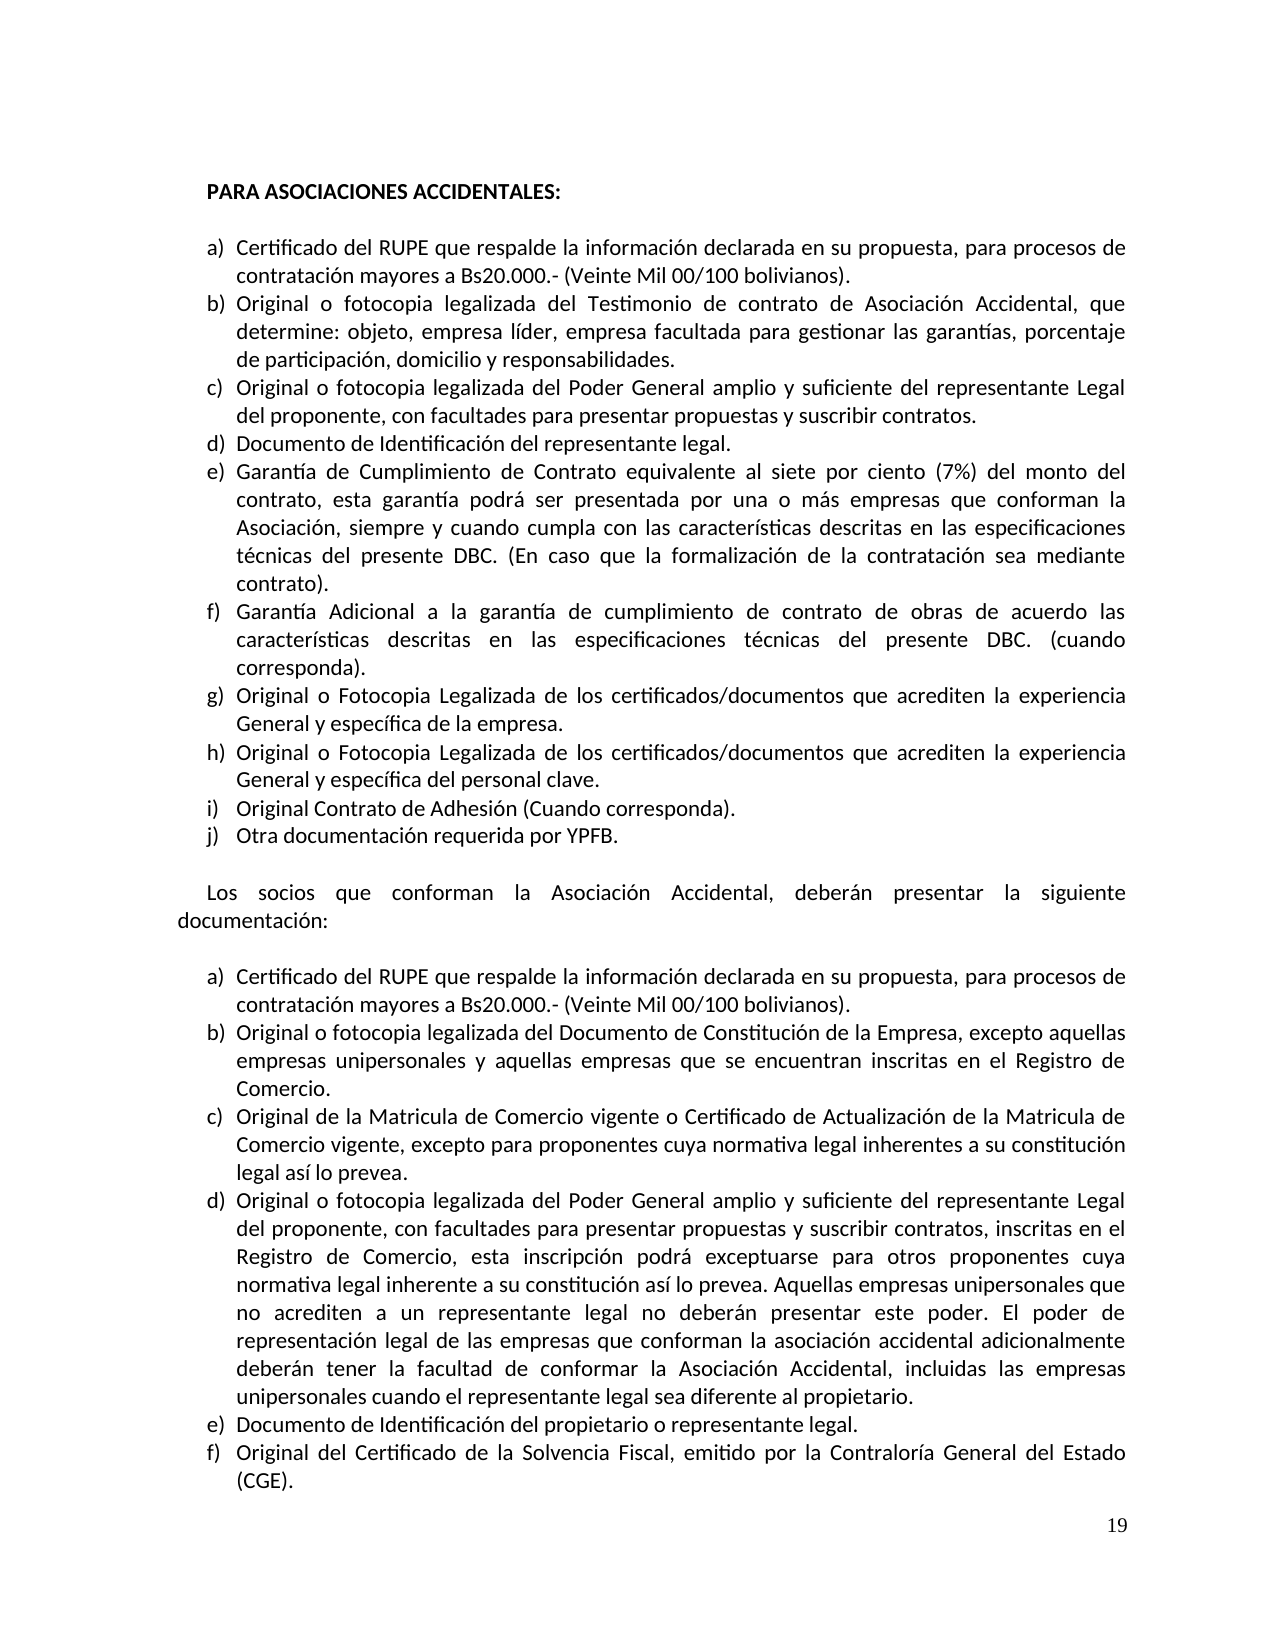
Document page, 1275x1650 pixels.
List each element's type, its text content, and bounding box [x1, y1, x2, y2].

list Certificado del RUPE que respalde la información declarada en su propuesta, para procesos de contratación mayores a Bs20.000.- (Veinte Mil 00/100 bolivianos). [207, 233, 1127, 289]
list Original o Fotocopia Legalizada de los certificados/documentos que acrediten la experiencia General y específica del personal clave. [207, 738, 1127, 794]
list Original o fotocopia legalizada del Documento de Constitución de la Empresa, excepto aquellas empresas unipersonales y aquellas empresas que se encuentran inscritas en el Registro de Comercio. [207, 1018, 1127, 1102]
list Garantía de Cumplimiento de Contrato equivalente al siete por ciento (7%) del monto del contrato, esta garantía podrá ser presentada por una o más empresas que conforman la Asociación, siempre y cuando cumpla con las características descritas en las especificaciones técnicas del presente DBC. (En caso que la formalización de la contratación sea mediante contrato). [207, 457, 1127, 597]
list Original Contrato de Adhesión (Cuando corresponda). [207, 794, 1127, 822]
list Original o Fotocopia Legalizada de los certificados/documentos que acrediten la experiencia General y específica de la empresa. [207, 682, 1127, 738]
list Original o fotocopia legalizada del Testimonio de contrato de Asociación Accidental, que determine: objeto, empresa líder, empresa facultada para gestionar las garantías, porcentaje de participación, domicilio y responsabilidades. [207, 289, 1127, 373]
list Documento de Identificación del propietario o representante legal. [207, 1410, 1127, 1438]
list Certificado del RUPE que respalde la información declarada en su propuesta, para procesos de contratación mayores a Bs20.000.- (Veinte Mil 00/100 bolivianos). [207, 962, 1127, 1018]
text PARA ASOCIACIONES ACCIDENTALES: [177, 177, 1127, 205]
list Original o fotocopia legalizada del Poder General amplio y suficiente del representante Legal del proponente, con facultades para presentar propuestas y suscribir contratos, inscritas en el Registro de Comercio, esta inscripción podrá exceptuarse para otros proponentes cuya normativa legal inherente a su constitución así lo prevea. Aquellas empresas unipersonales que no acrediten a un representante legal no deberán presentar este poder. El poder de representación legal de las empresas que conforman la asociación accidental adicionalmente deberán tener la facultad de conformar la Asociación Accidental, incluidas las empresas unipersonales cuando el representante legal sea diferente al propietario. [207, 1186, 1127, 1410]
list Original del Certificado de la Solvencia Fiscal, emitido por la Contraloría General del Estado (CGE). [207, 1438, 1127, 1494]
list Garantía Adicional a la garantía de cumplimiento de contrato de obras de acuerdo las características descritas en las especificaciones técnicas del presente DBC. (cuando corresponda). [207, 597, 1127, 682]
list Original o fotocopia legalizada del Poder General amplio y suficiente del representante Legal del proponente, con facultades para presentar propuestas y suscribir contratos. [207, 373, 1127, 429]
list Otra documentación requerida por YPFB. [207, 822, 1127, 850]
list Original de la Matricula de Comercio vigente o Certificado de Actualización de la Matricula de Comercio vigente, excepto para proponentes cuya normativa legal inherentes a su constitución legal así lo prevea. [207, 1102, 1127, 1186]
list Documento de Identificación del representante legal. [207, 429, 1127, 457]
text Los socios que conforman la Asociación Accidental, deberán presentar la siguiente documentación: [177, 878, 1127, 934]
